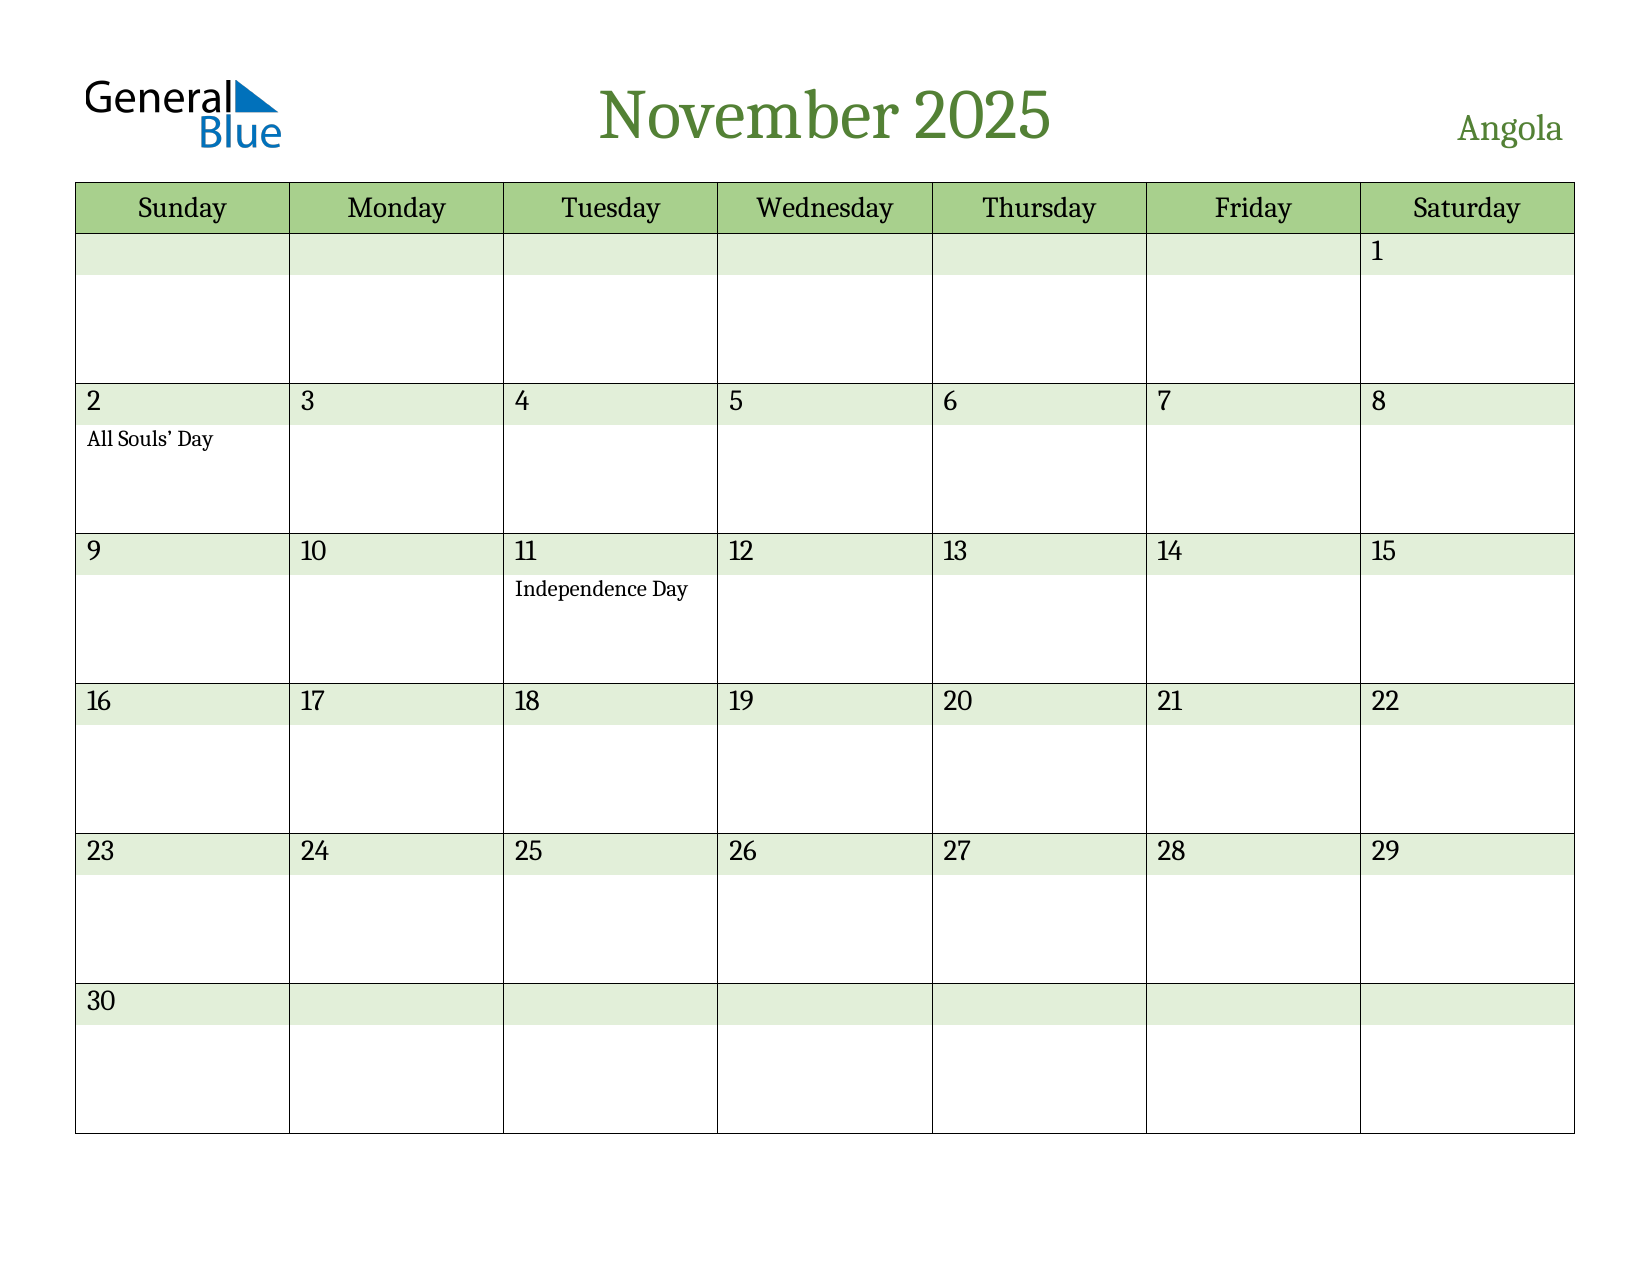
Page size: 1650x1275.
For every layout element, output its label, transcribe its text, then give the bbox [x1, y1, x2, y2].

table_cell [290, 984, 503, 1025]
table_cell 29 [1361, 834, 1574, 875]
table_cell 8 [1361, 384, 1574, 425]
table_cell 30 [76, 984, 289, 1025]
table_cell 27 [933, 834, 1146, 875]
table_cell 21 [1147, 684, 1360, 725]
table_cell [504, 234, 717, 275]
table_cell Wednesday [718, 183, 932, 233]
table_cell All Souls’ Day [76, 425, 289, 533]
table_cell [290, 425, 503, 533]
table_header November 2025 [504, 75, 1146, 182]
table_cell 23 [76, 834, 289, 875]
table_cell [290, 234, 503, 275]
table_cell [504, 1025, 717, 1133]
table_cell 25 [504, 834, 717, 875]
table_header Angola [1146, 75, 1574, 182]
table_cell [718, 725, 932, 833]
table_cell 11 [504, 534, 717, 575]
table_cell [718, 275, 932, 383]
table_cell 17 [290, 684, 503, 725]
table_cell 20 [933, 684, 1146, 725]
table_cell [718, 875, 932, 983]
table_cell [933, 275, 1146, 383]
table_cell [933, 234, 1146, 275]
table_cell [504, 984, 717, 1025]
table_cell [504, 275, 717, 383]
table_cell [1147, 425, 1360, 533]
table_cell 15 [1361, 534, 1574, 575]
table_cell [504, 725, 717, 833]
table_cell Friday [1147, 183, 1360, 233]
table_cell 1 [1361, 234, 1574, 275]
table_cell 19 [718, 684, 932, 725]
table_cell 14 [1147, 534, 1360, 575]
table_cell [76, 275, 289, 383]
table_cell [718, 575, 932, 683]
table_cell [933, 575, 1146, 683]
table_cell [1361, 275, 1574, 383]
table_cell Sunday [76, 183, 289, 233]
table_cell [1147, 875, 1360, 983]
table_cell [504, 875, 717, 983]
table_cell [1361, 575, 1574, 683]
table_cell [76, 575, 289, 683]
table_cell [290, 875, 503, 983]
table_cell [1361, 425, 1574, 533]
table_cell [933, 984, 1146, 1025]
table_cell Tuesday [504, 183, 717, 233]
table_cell 7 [1147, 384, 1360, 425]
table_cell [933, 1025, 1146, 1133]
table_cell [76, 875, 289, 983]
table_cell Thursday [933, 183, 1146, 233]
table_cell 22 [1361, 684, 1574, 725]
table_cell [1147, 1025, 1360, 1133]
picture [86, 80, 281, 148]
table_cell [290, 1025, 503, 1133]
table_cell [1147, 275, 1360, 383]
table_cell [718, 1025, 932, 1133]
table_cell Saturday [1361, 183, 1574, 233]
table_cell Independence Day [504, 575, 717, 683]
table_cell [1147, 725, 1360, 833]
table_cell [933, 875, 1146, 983]
table_cell 3 [290, 384, 503, 425]
table_cell 28 [1147, 834, 1360, 875]
table_cell [1147, 234, 1360, 275]
table_cell 12 [718, 534, 932, 575]
table_cell 6 [933, 384, 1146, 425]
table_cell [1361, 875, 1574, 983]
table_cell [1147, 575, 1360, 683]
table_cell [718, 984, 932, 1025]
table_cell 5 [718, 384, 932, 425]
table_cell 9 [76, 534, 289, 575]
table_cell [290, 275, 503, 383]
table_cell Monday [290, 183, 503, 233]
table_cell [290, 725, 503, 833]
table_cell [1361, 984, 1574, 1025]
table_cell 24 [290, 834, 503, 875]
table_cell [1147, 984, 1360, 1025]
table_cell [718, 425, 932, 533]
table_cell [718, 234, 932, 275]
table_cell [76, 234, 289, 275]
table_cell 4 [504, 384, 717, 425]
table_cell 10 [290, 534, 503, 575]
table_cell 18 [504, 684, 717, 725]
table_cell [1361, 725, 1574, 833]
table_cell [933, 725, 1146, 833]
table_cell [1361, 1025, 1574, 1133]
table_cell [933, 425, 1146, 533]
table_cell 26 [718, 834, 932, 875]
table_cell [76, 725, 289, 833]
table_cell 2 [76, 384, 289, 425]
table_cell 13 [933, 534, 1146, 575]
table_cell [504, 425, 717, 533]
table_cell [76, 1025, 289, 1133]
table_cell 16 [76, 684, 289, 725]
table_header [76, 75, 503, 182]
table_cell [290, 575, 503, 683]
